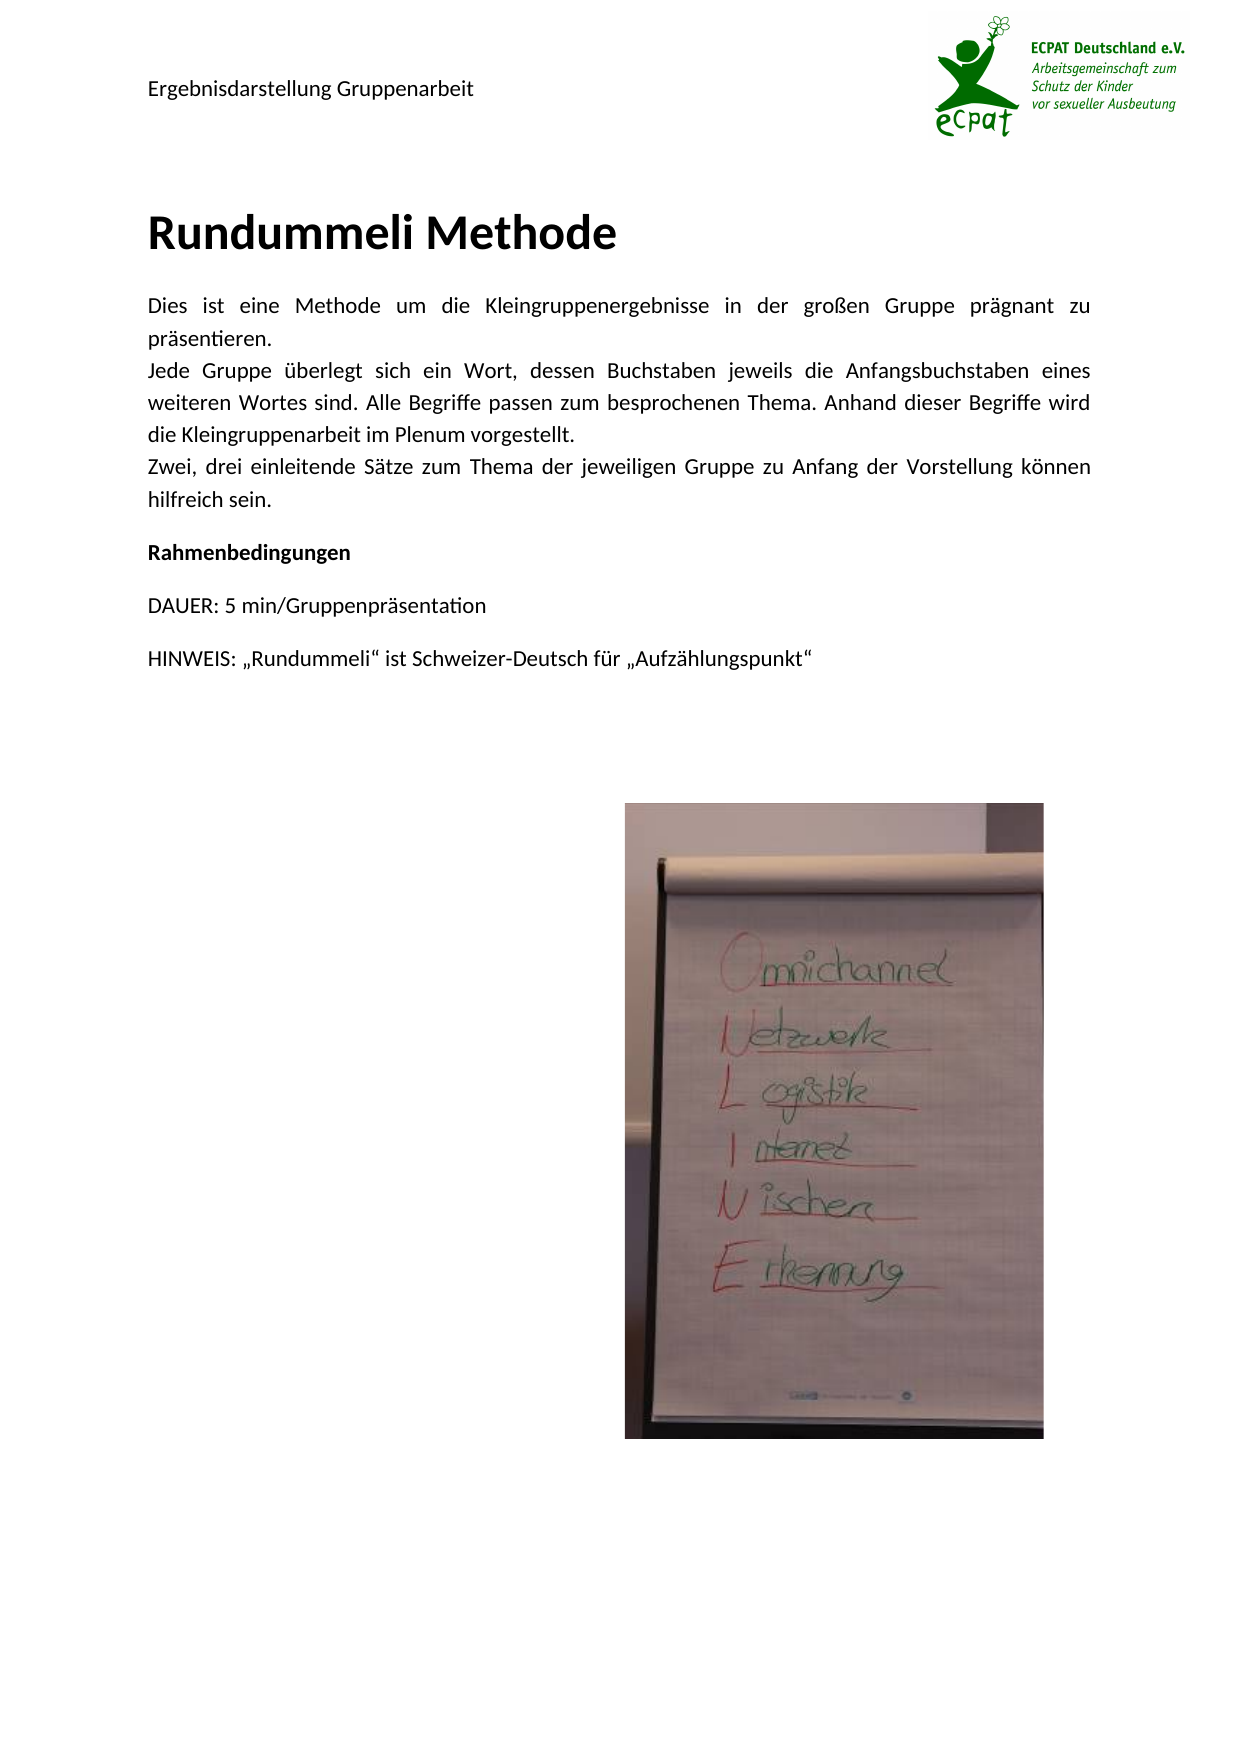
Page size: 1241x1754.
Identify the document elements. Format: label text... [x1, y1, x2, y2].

text Dies ist eine Methode um die Kleingruppenergebnisse in der großen Gruppe prägnant zu präsentieren. [148, 292, 1093, 352]
picture [927, 11, 1190, 140]
text Rundummeli Methode [148, 201, 1093, 262]
text Rahmenbedingungen [148, 538, 1093, 566]
text HINWEIS: „Rundummeli“ ist Schweizer-Deutsch für „Aufzählungspunkt“ [148, 644, 1093, 672]
text Jede Gruppe überlegt sich ein Wort, dessen Buchstaben jeweils die Anfangsbuchstaben eines weiteren Wortes sind. Alle Begriffe passen zum besprochenen Thema. Anhand dieser Begriffe wird die Kleingruppenarbeit im Plenum vorgestellt. [148, 356, 1093, 448]
text Zwei, drei einleitende Sätze zum Thema der jeweiligen Gruppe zu Anfang der Vorstellung können hilfreich sein. [148, 452, 1093, 513]
picture [621, 803, 1043, 1435]
text DAUER: 5 min/Gruppenpräsentation [148, 591, 1093, 619]
